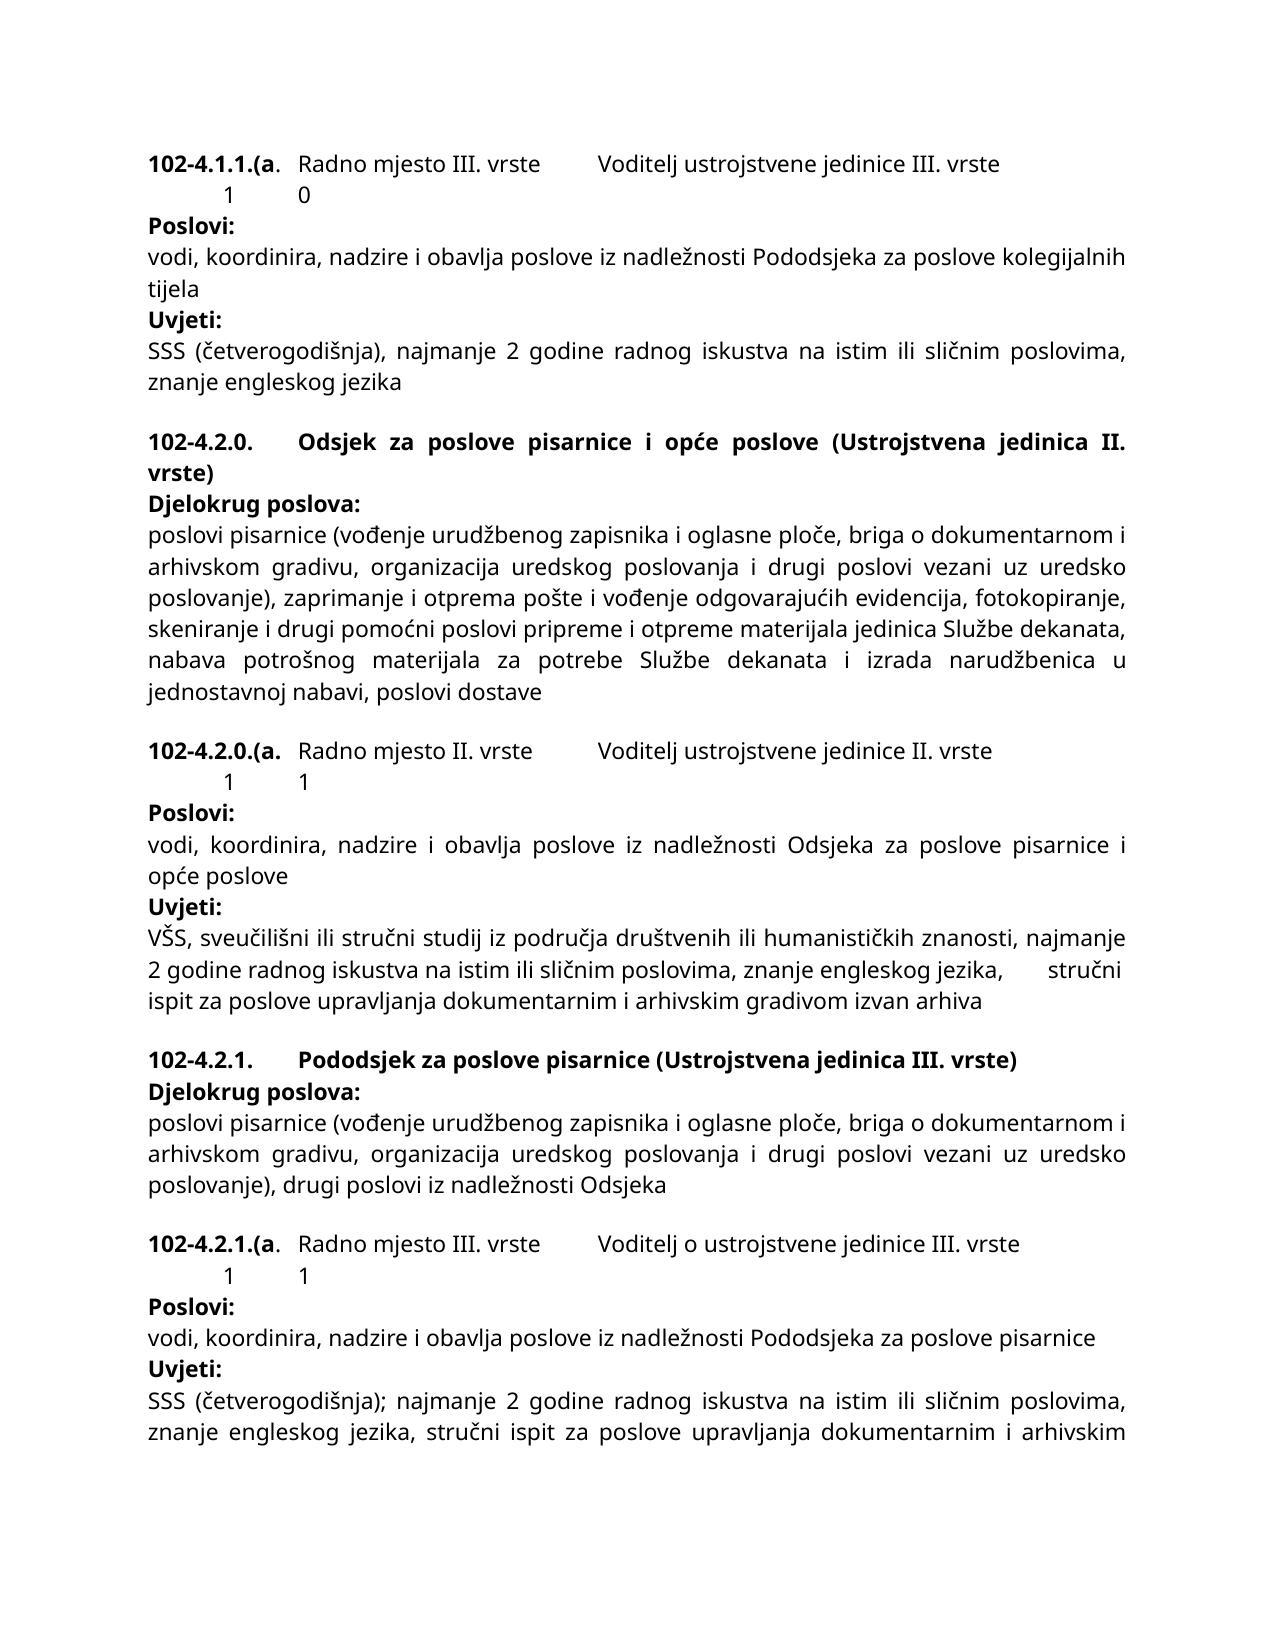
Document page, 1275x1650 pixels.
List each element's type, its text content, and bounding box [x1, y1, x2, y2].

text SSS (četverogodišnja), najmanje 2 godine radnog iskustva na istim ili sličnim poslovima, znanje engleskog jezika [148, 335, 1127, 398]
text Uvjeti: [148, 304, 1127, 335]
text vodi, koordinira, nadzire i obavlja poslove iz nadležnosti Pododsjeka za poslove pisarnice [148, 1322, 1127, 1353]
text VŠS, sveučilišni ili stručni studij iz područja društvenih ili humanističkih znanosti, najmanje 2 godine radnog iskustva na istim ili sličnim poslovima, znanje engleskog jezika, stručni ispit za poslove upravljanja dokumentarnim i arhivskim gradivom izvan arhiva [148, 922, 1127, 1016]
text 102-4.2.1. Pododsjek za poslove pisarnice (Ustrojstvena jedinica III. vrste) [148, 1044, 1127, 1075]
text 102-4.2.0.(a. Radno mjesto II. vrste Voditelj ustrojstvene jedinice II. vrste 1 1 [148, 735, 1127, 797]
text Poslovi: [148, 797, 1127, 829]
text Djelokrug poslova: [148, 1075, 1127, 1107]
text poslovi pisarnice (vođenje urudžbenog zapisnika i oglasne ploče, briga o dokumentarnom i arhivskom gradivu, organizacija uredskog poslovanja i drugi poslovi vezani uz uredsko poslovanje), drugi poslovi iz nadležnosti Odsjeka [148, 1107, 1127, 1200]
text 102-4.1.1.(a. Radno mjesto III. vrste Voditelj ustrojstvene jedinice III. vrste 1 0 [148, 148, 1127, 210]
text 102-4.2.1.(a. Radno mjesto III. vrste Voditelj o ustrojstvene jedinice III. vrste 1 1 [148, 1228, 1127, 1291]
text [148, 1385, 1127, 1447]
text poslovi pisarnice (vođenje urudžbenog zapisnika i oglasne ploče, briga o dokumentarnom i arhivskom gradivu, organizacija uredskog poslovanja i drugi poslovi vezani uz uredsko poslovanje), zaprimanje i otprema pošte i vođenje odgovarajućih evidencija, fotokopiranje, skeniranje i drugi pomoćni poslovi pripreme i otpreme materijala jedinica Službe dekanata, nabava potrošnog materijala za potrebe Službe dekanata i izrada narudžbenica u jednostavnoj nabavi, poslovi dostave [148, 519, 1127, 707]
text Uvjeti: [148, 1353, 1127, 1385]
text Poslovi: [148, 210, 1127, 241]
text 102-4.2.0. Odsjek za poslove pisarnice i opće poslove (Ustrojstvena jedinica II. vrste) [148, 426, 1127, 488]
text Poslovi: [148, 1291, 1127, 1322]
text Djelokrug poslova: [148, 488, 1127, 519]
text vodi, koordinira, nadzire i obavlja poslove iz nadležnosti Pododsjeka za poslove kolegijalnih tijela [148, 241, 1127, 304]
text Uvjeti: [148, 891, 1127, 922]
text vodi, koordinira, nadzire i obavlja poslove iz nadležnosti Odsjeka za poslove pisarnice i opće poslove [148, 829, 1127, 891]
